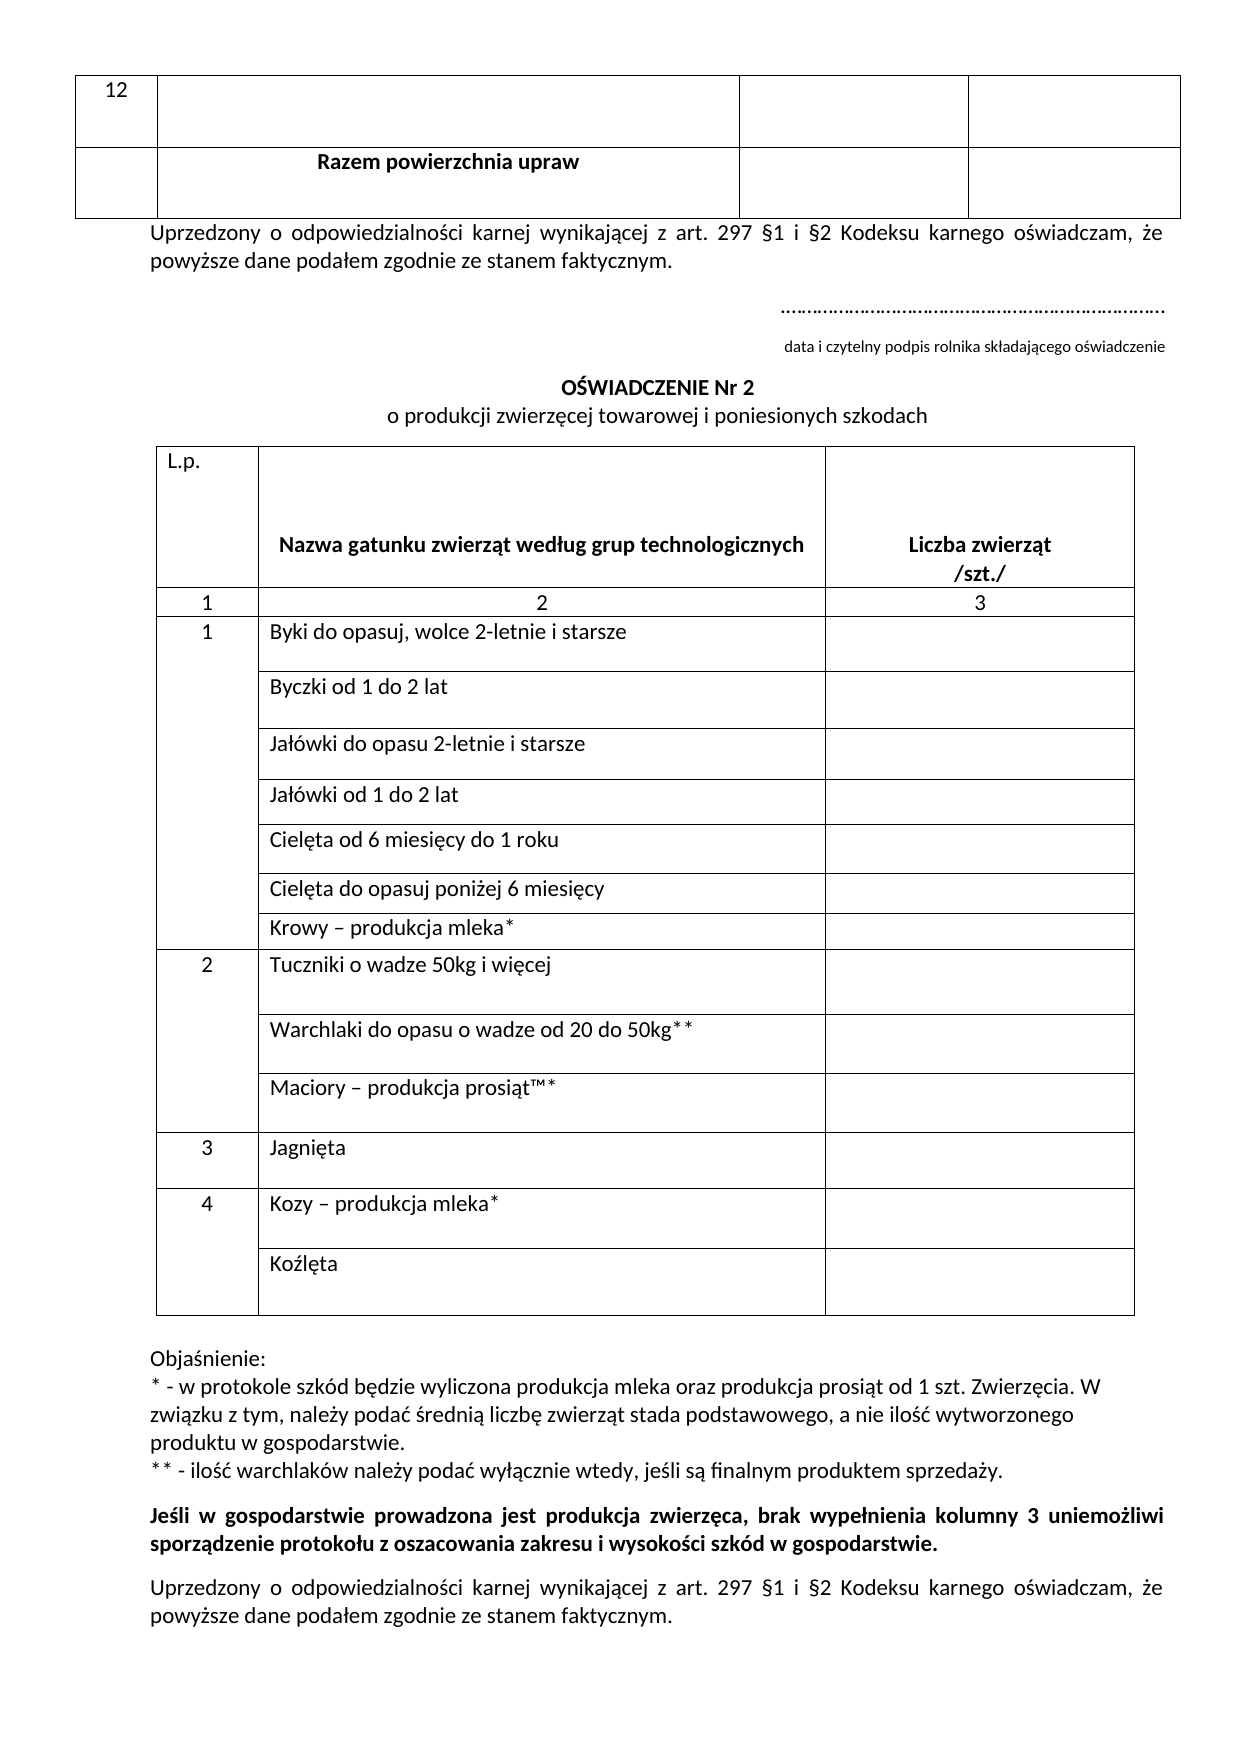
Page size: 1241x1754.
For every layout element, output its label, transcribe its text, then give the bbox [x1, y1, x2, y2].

table_cell Razem powierzchnia upraw [158, 148, 739, 218]
table_cell Tuczniki o wadze 50kg i więcej [259, 950, 825, 1014]
table_cell [826, 672, 1134, 728]
list ** - ilość warchlaków należy podać wyłącznie wtedy, jeśli są finalnym produktem sprzedaży. [150, 1456, 1165, 1484]
table_cell Cielęta do opasuj poniżej 6 miesięcy [259, 874, 825, 912]
table_cell Krowy – produkcja mleka* [259, 914, 825, 949]
table_cell 4 [157, 1189, 258, 1315]
table_cell [826, 780, 1134, 824]
table_cell Kozy – produkcja mleka* [259, 1189, 825, 1248]
list * - w protokole szkód będzie wyliczona produkcja mleka oraz produkcja prosiąt od 1 szt. Zwierzęcia. W związku z tym, należy podać średnią liczbę zwierząt stada podstawowego, a nie ilość wytworzonego produktu w gospodarstwie. [150, 1372, 1165, 1456]
table_cell [826, 617, 1134, 671]
table_cell [969, 148, 1180, 218]
text Jeśli w gospodarstwie prowadzona jest produkcja zwierzęca, brak wypełnienia kolumny 3 uniemożliwi sporządzenie protokołu z oszacowania zakresu i wysokości szkód w gospodarstwie. [150, 1501, 1165, 1557]
list o produkcji zwierzęcej towarowej i poniesionych szkodach [150, 401, 1165, 429]
text Uprzedzony o odpowiedzialności karnej wynikającej z art. 297 §1 i §2 Kodeksu karnego oświadczam, że powyższe dane podałem zgodnie ze stanem faktycznym. [150, 219, 1165, 274]
table_cell 1 [157, 617, 258, 949]
text .……………………………………………………………… [150, 291, 1165, 319]
table_cell [826, 825, 1134, 873]
table_cell [826, 950, 1134, 1014]
list Objaśnienie: [150, 1344, 1165, 1372]
table_cell [826, 914, 1134, 949]
table_cell [158, 76, 739, 146]
table_cell Maciory – produkcja prosiąt™* [259, 1074, 825, 1132]
table_cell [826, 1015, 1134, 1072]
table_cell Warchlaki do opasu o wadze od 20 do 50kg** [259, 1015, 825, 1072]
table_cell Jałówki od 1 do 2 lat [259, 780, 825, 824]
table_header Liczba zwierząt /szt./ [826, 447, 1134, 587]
table_cell Cielęta od 6 miesięcy do 1 roku [259, 825, 825, 873]
table_cell Byki do opasuj, wolce 2-letnie i starsze [259, 617, 825, 671]
table_cell 2 [157, 950, 258, 1132]
table_cell [826, 729, 1134, 779]
table_cell [969, 76, 1180, 146]
table_cell [826, 874, 1134, 912]
text Uprzedzony o odpowiedzialności karnej wynikającej z art. 297 §1 i §2 Kodeksu karnego oświadczam, że powyższe dane podałem zgodnie ze stanem faktycznym. [150, 1573, 1165, 1629]
table_cell 12 [76, 76, 157, 146]
table_cell 3 [157, 1133, 258, 1188]
table_header Nazwa gatunku zwierząt według grup technologicznych [259, 447, 825, 587]
table_cell Koźlęta [259, 1249, 825, 1315]
table_cell [826, 1133, 1134, 1188]
table_cell [76, 148, 157, 218]
table_cell 2 [259, 588, 825, 616]
table_cell [740, 148, 968, 218]
table_cell [740, 76, 968, 146]
table_cell 1 [157, 588, 258, 616]
table_cell Byczki od 1 do 2 lat [259, 672, 825, 728]
table_cell [826, 1189, 1134, 1248]
table_header L.p. [157, 447, 258, 587]
table_cell 3 [826, 588, 1134, 616]
table_cell [826, 1249, 1134, 1315]
table_cell Jałówki do opasu 2-letnie i starsze [259, 729, 825, 779]
list OŚWIADCZENIE Nr 2 [150, 373, 1165, 401]
table_cell Jagnięta [259, 1133, 825, 1188]
table_cell [826, 1074, 1134, 1132]
text data i czytelny podpis rolnika składającego oświadczenie [150, 336, 1165, 356]
